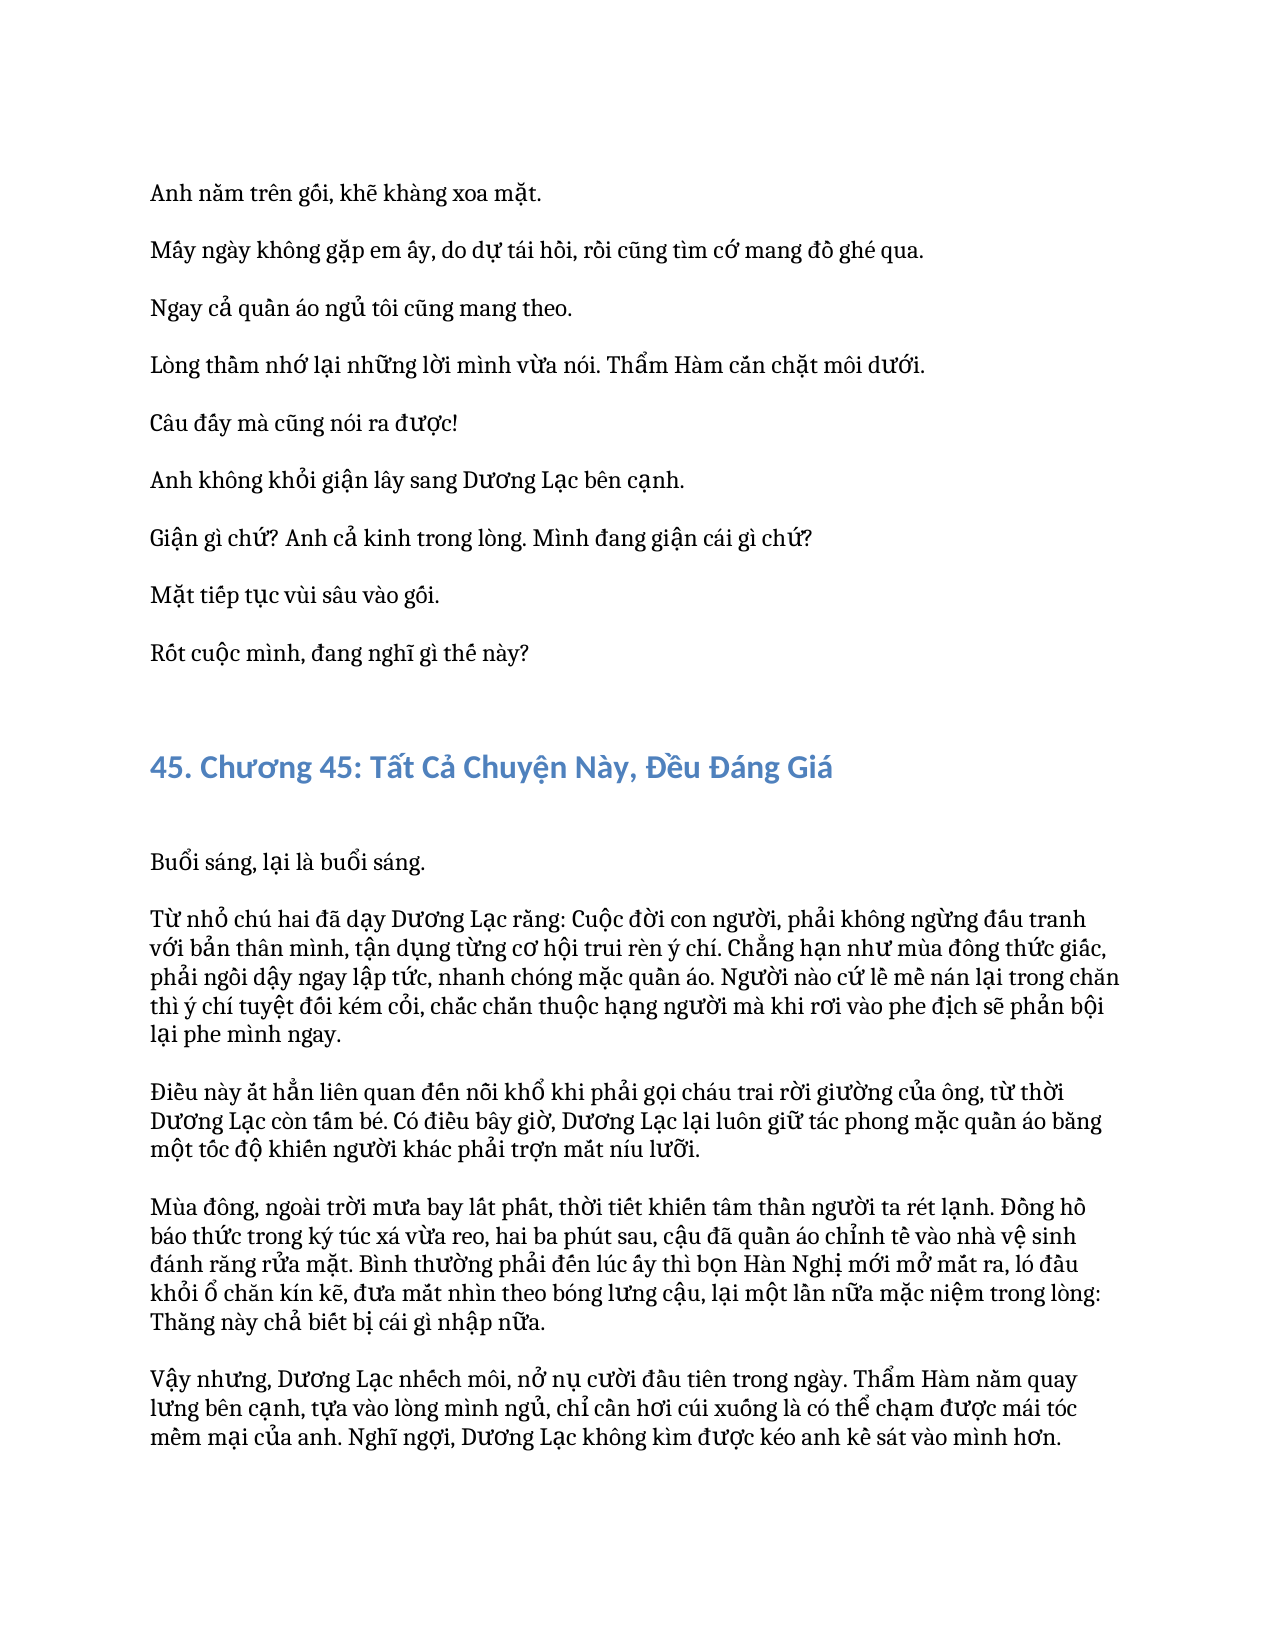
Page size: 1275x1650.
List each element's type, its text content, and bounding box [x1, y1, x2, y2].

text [150, 790, 1125, 1480]
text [150, 150, 1125, 725]
subtitle 45. Chương 45: Tất Cả Chuyện Này, Đều Đáng Giá [150, 746, 1125, 787]
